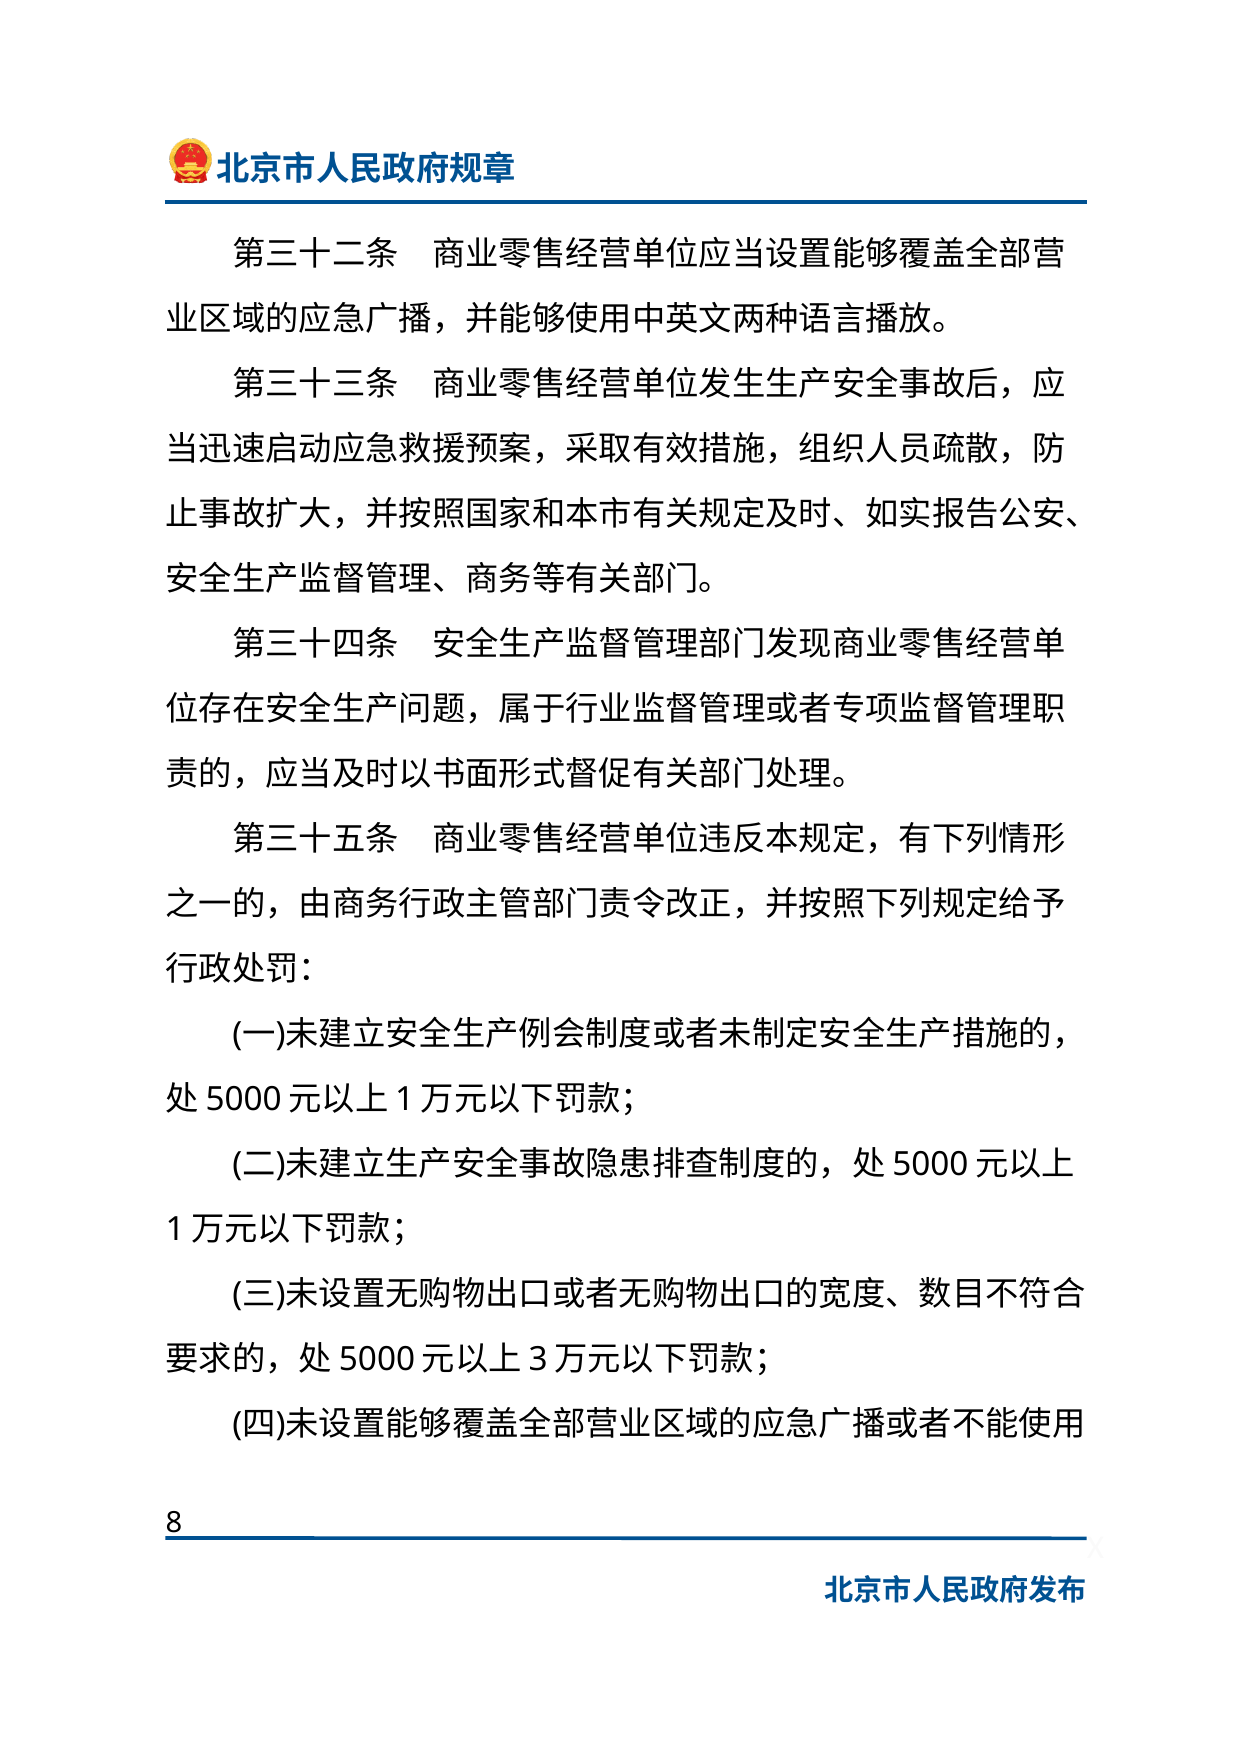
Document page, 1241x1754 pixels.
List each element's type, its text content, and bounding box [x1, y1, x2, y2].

text 第三十五条 商业零售经营单位违反本规定，有下列情形之一的，由商务行政主管部门责令改正，并按照下列规定给予行政处罚： [165, 804, 1087, 999]
text (一)未建立安全生产例会制度或者未制定安全生产措施的，处5000元以上1万元以下罚款； [165, 999, 1087, 1129]
text (四)未设置能够覆盖全部营业区域的应急广播或者不能使用中英文两种语言播放的，处5000元以上1万元以下罚款。 [165, 1389, 1087, 1454]
text (三)未设置无购物出口或者无购物出口的宽度、数目不符合要求的，处5000元以上3万元以下罚款； [165, 1259, 1087, 1389]
picture [165, 136, 216, 187]
text 第三十三条 商业零售经营单位发生生产安全事故后，应当迅速启动应急救援预案，采取有效措施，组织人员疏散，防止事故扩大，并按照国家和本市有关规定及时、如实报告公安、安全生产监督管理、商务等有关部门。 [165, 349, 1087, 609]
text 第三十二条 商业零售经营单位应当设置能够覆盖全部营业区域的应急广播，并能够使用中英文两种语言播放。 [165, 219, 1087, 349]
text 第三十四条 安全生产监督管理部门发现商业零售经营单位存在安全生产问题，属于行业监督管理或者专项监督管理职责的，应当及时以书面形式督促有关部门处理。 [165, 609, 1087, 804]
text (二)未建立生产安全事故隐患排查制度的，处5000元以上1万元以下罚款； [165, 1129, 1087, 1259]
